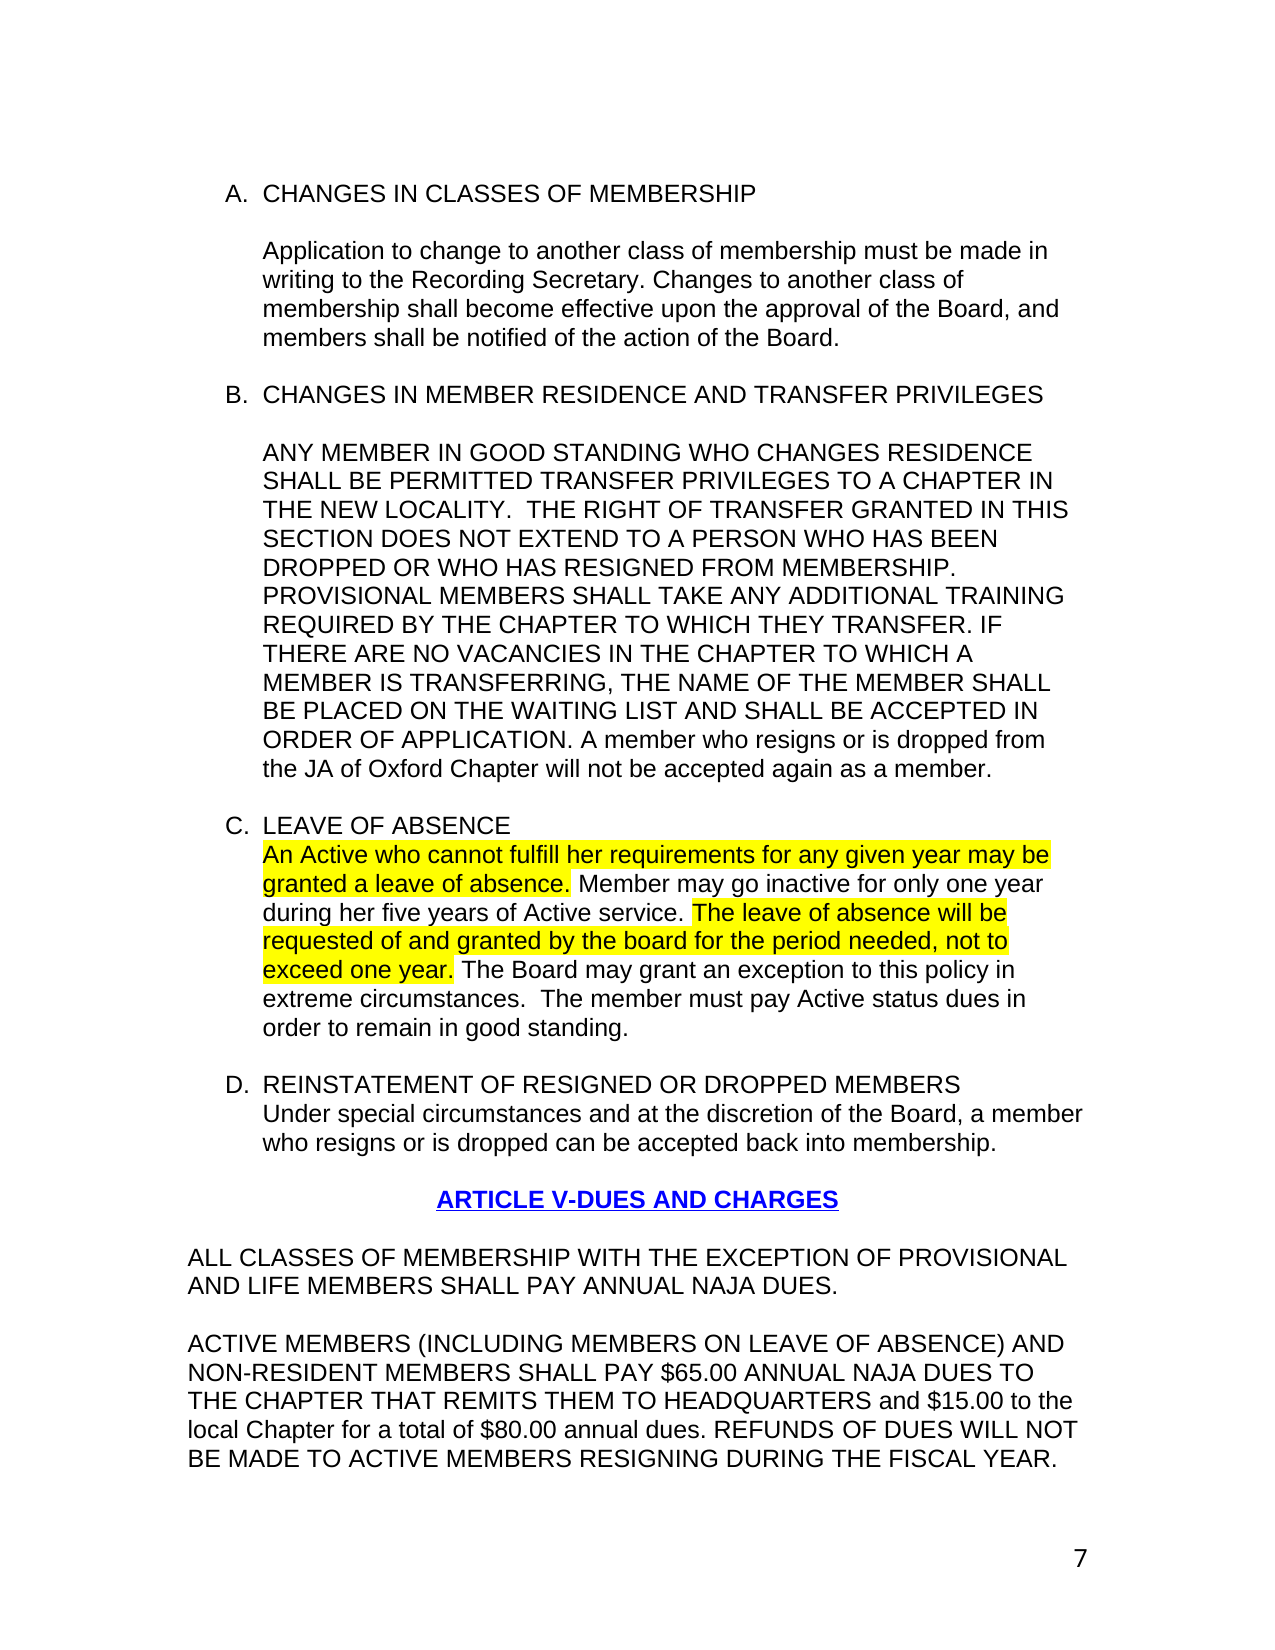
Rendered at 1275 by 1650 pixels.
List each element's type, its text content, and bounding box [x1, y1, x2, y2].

text An Active who cannot fulfill her requirements for any given year may be granted a leave of absence. Member may go inactive for only one year during her five years of Active service. The leave of absence will be requested of and granted by the board for the period needed, not to exceed one year. The Board may grant an exception to this policy in extreme circumstances. The member must pay Active status dues in order to remain in good standing. [262, 840, 1087, 1041]
list REINSTATEMENT OF RESIGNED OR DROPPED MEMBERS [225, 1070, 1087, 1099]
text ACTIVE MEMBERS (INCLUDING MEMBERS ON LEAVE OF ABSENCE) AND NON-RESIDENT MEMBERS SHALL PAY $65.00 ANNUAL NAJA DUES TO THE CHAPTER THAT REMITS THEM TO HEADQUARTERS and $15.00 to the local Chapter for a total of $80.00 annual dues. REFUNDS OF DUES WILL NOT BE MADE TO ACTIVE MEMBERS RESIGNING DURING THE FISCAL YEAR. [187, 1329, 1087, 1472]
text Under special circumstances and at the discretion of the Board, a member who resigns or is dropped can be accepted back into membership. [262, 1099, 1087, 1156]
list CHANGES IN CLASSES OF MEMBERSHIP [225, 179, 1087, 207]
text ANY MEMBER IN GOOD STANDING WHO CHANGES RESIDENCE SHALL BE PERMITTED TRANSFER PRIVILEGES TO A CHAPTER IN THE NEW LOCALITY. THE RIGHT OF TRANSFER GRANTED IN THIS SECTION DOES NOT EXTEND TO A PERSON WHO HAS BEEN DROPPED OR WHO HAS RESIGNED FROM MEMBERSHIP. PROVISIONAL MEMBERS SHALL TAKE ANY ADDITIONAL TRAINING REQUIRED BY THE CHAPTER TO WHICH THEY TRANSFER. IF THERE ARE NO VACANCIES IN THE CHAPTER TO WHICH A MEMBER IS TRANSFERRING, THE NAME OF THE MEMBER SHALL BE PLACED ON THE WAITING LIST AND SHALL BE ACCEPTED IN ORDER OF APPLICATION. A member who resigns or is dropped from the JA of Oxford Chapter will not be accepted again as a member. [262, 437, 1087, 782]
text ARTICLE V-DUES AND CHARGES [187, 1185, 1087, 1214]
text ALL CLASSES OF MEMBERSHIP WITH THE EXCEPTION OF PROVISIONAL AND LIFE MEMBERS SHALL PAY ANNUAL NAJA DUES. [187, 1242, 1087, 1300]
list LEAVE OF ABSENCE [225, 811, 1087, 840]
list CHANGES IN MEMBER RESIDENCE AND TRANSFER PRIVILEGES [225, 380, 1087, 409]
text Application to change to another class of membership must be made in writing to the Recording Secretary. Changes to another class of membership shall become effective upon the approval of the Board, and members shall be notified of the action of the Board. [262, 236, 1087, 351]
